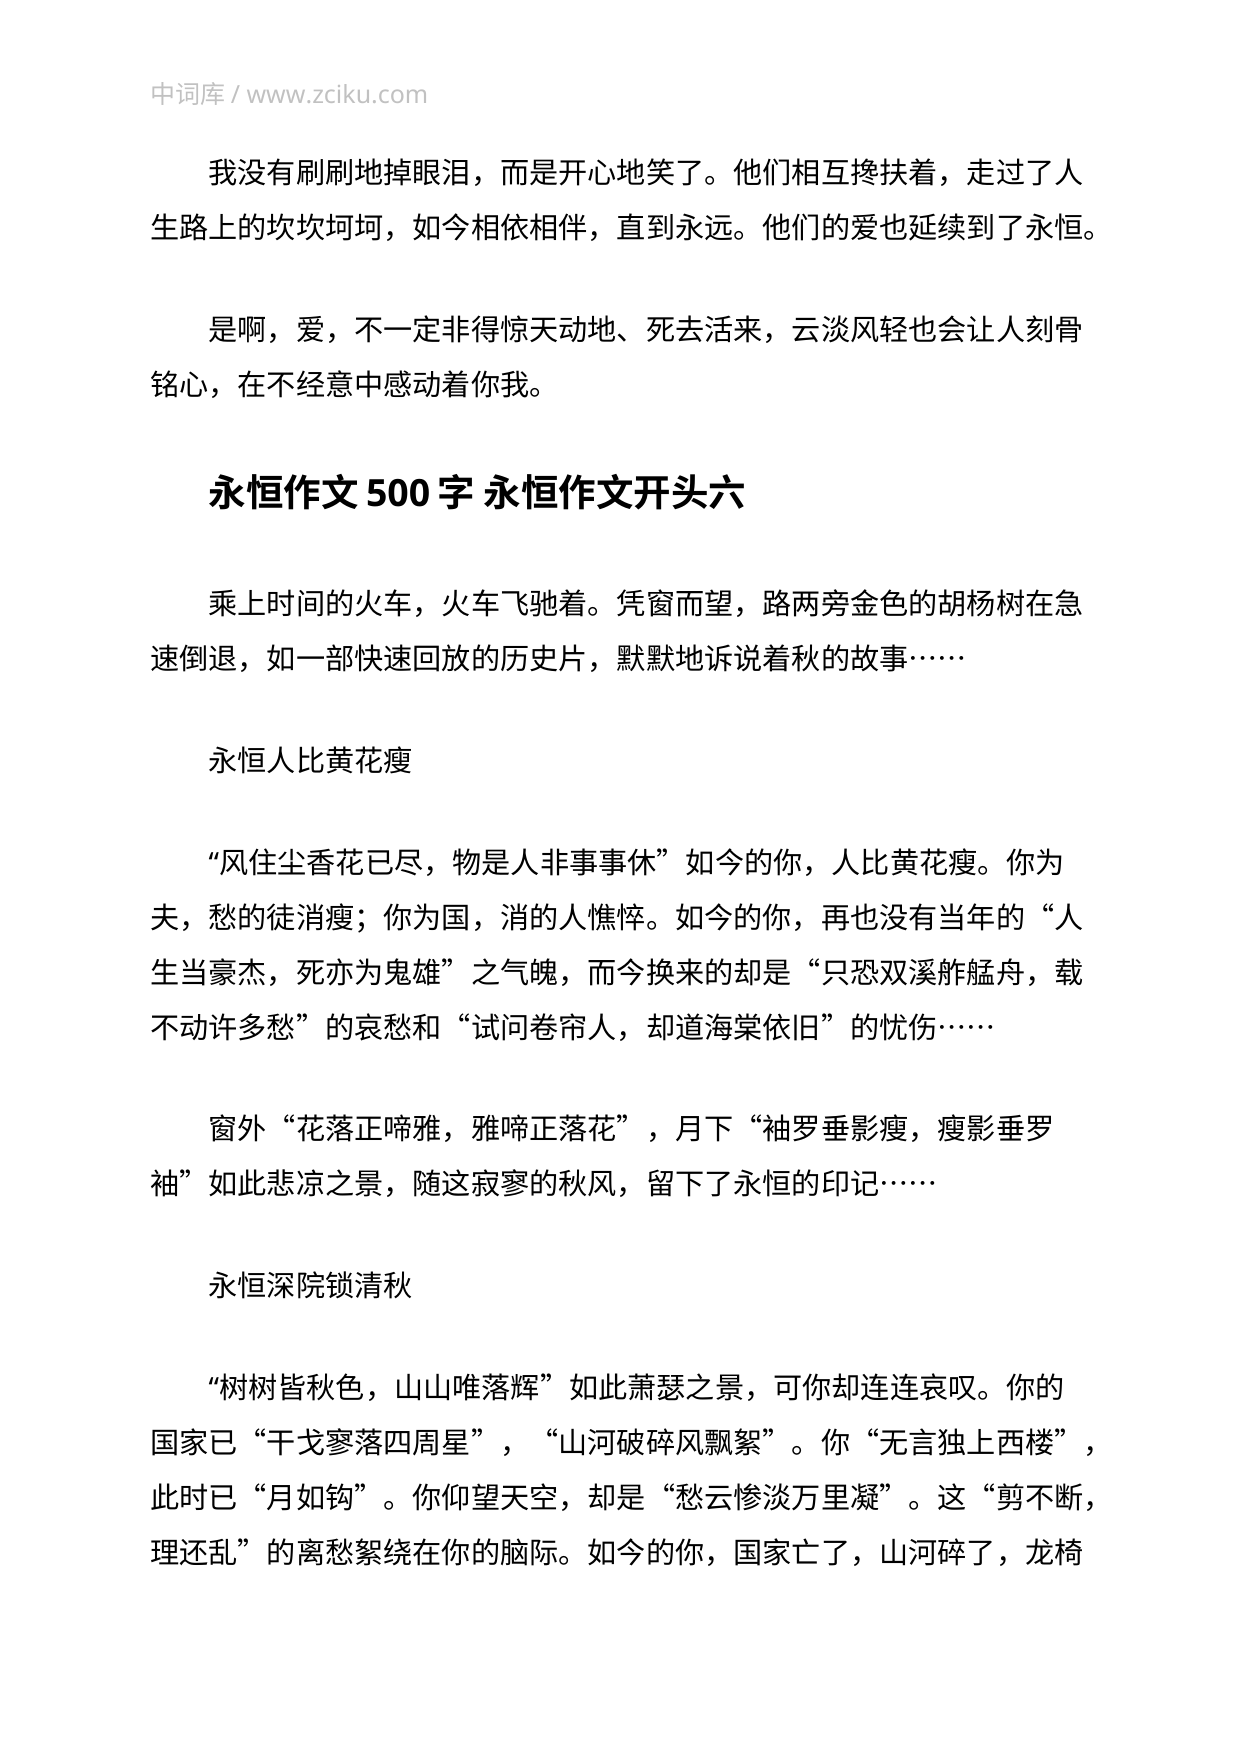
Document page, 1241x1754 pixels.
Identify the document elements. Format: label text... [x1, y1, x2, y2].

text 永恒深院锁清秋 [150, 1263, 1090, 1305]
text 我没有刷刷地掉眼泪，而是开心地笑了。他们相互搀扶着，走过了人生路上的坎坎坷坷，如今相依相伴，直到永远。他们的爱也延续到了永恒。 [150, 150, 1090, 247]
text 乘上时间的火车，火车飞驰着。凭窗而望，路两旁金色的胡杨树在急速倒退，如一部快速回放的历史片，默默地诉说着秋的故事…… [150, 581, 1090, 678]
text 永恒人比黄花瘦 [150, 738, 1090, 780]
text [150, 1364, 1090, 1571]
text 是啊，爱，不一定非得惊天动地、死去活来，云淡风轻也会让人刻骨铭心，在不经意中感动着你我。 [150, 307, 1090, 404]
text “风住尘香花已尽，物是人非事事休”如今的你，人比黄花瘦。你为夫，愁的徒消瘦；你为国，消的人憔悴。如今的你，再也没有当年的“人生当豪杰，死亦为鬼雄”之气魄，而今换来的却是“只恐双溪舴艋舟，载不动许多愁”的哀愁和“试问卷帘人，却道海棠依旧”的忧伤…… [150, 839, 1090, 1046]
text 永恒作文500字 永恒作文开头六 [150, 463, 1090, 518]
text 窗外“花落正啼雅，雅啼正落花”，月下“袖罗垂影瘦，瘦影垂罗袖”如此悲凉之景，随这寂寥的秋风，留下了永恒的印记…… [150, 1106, 1090, 1203]
